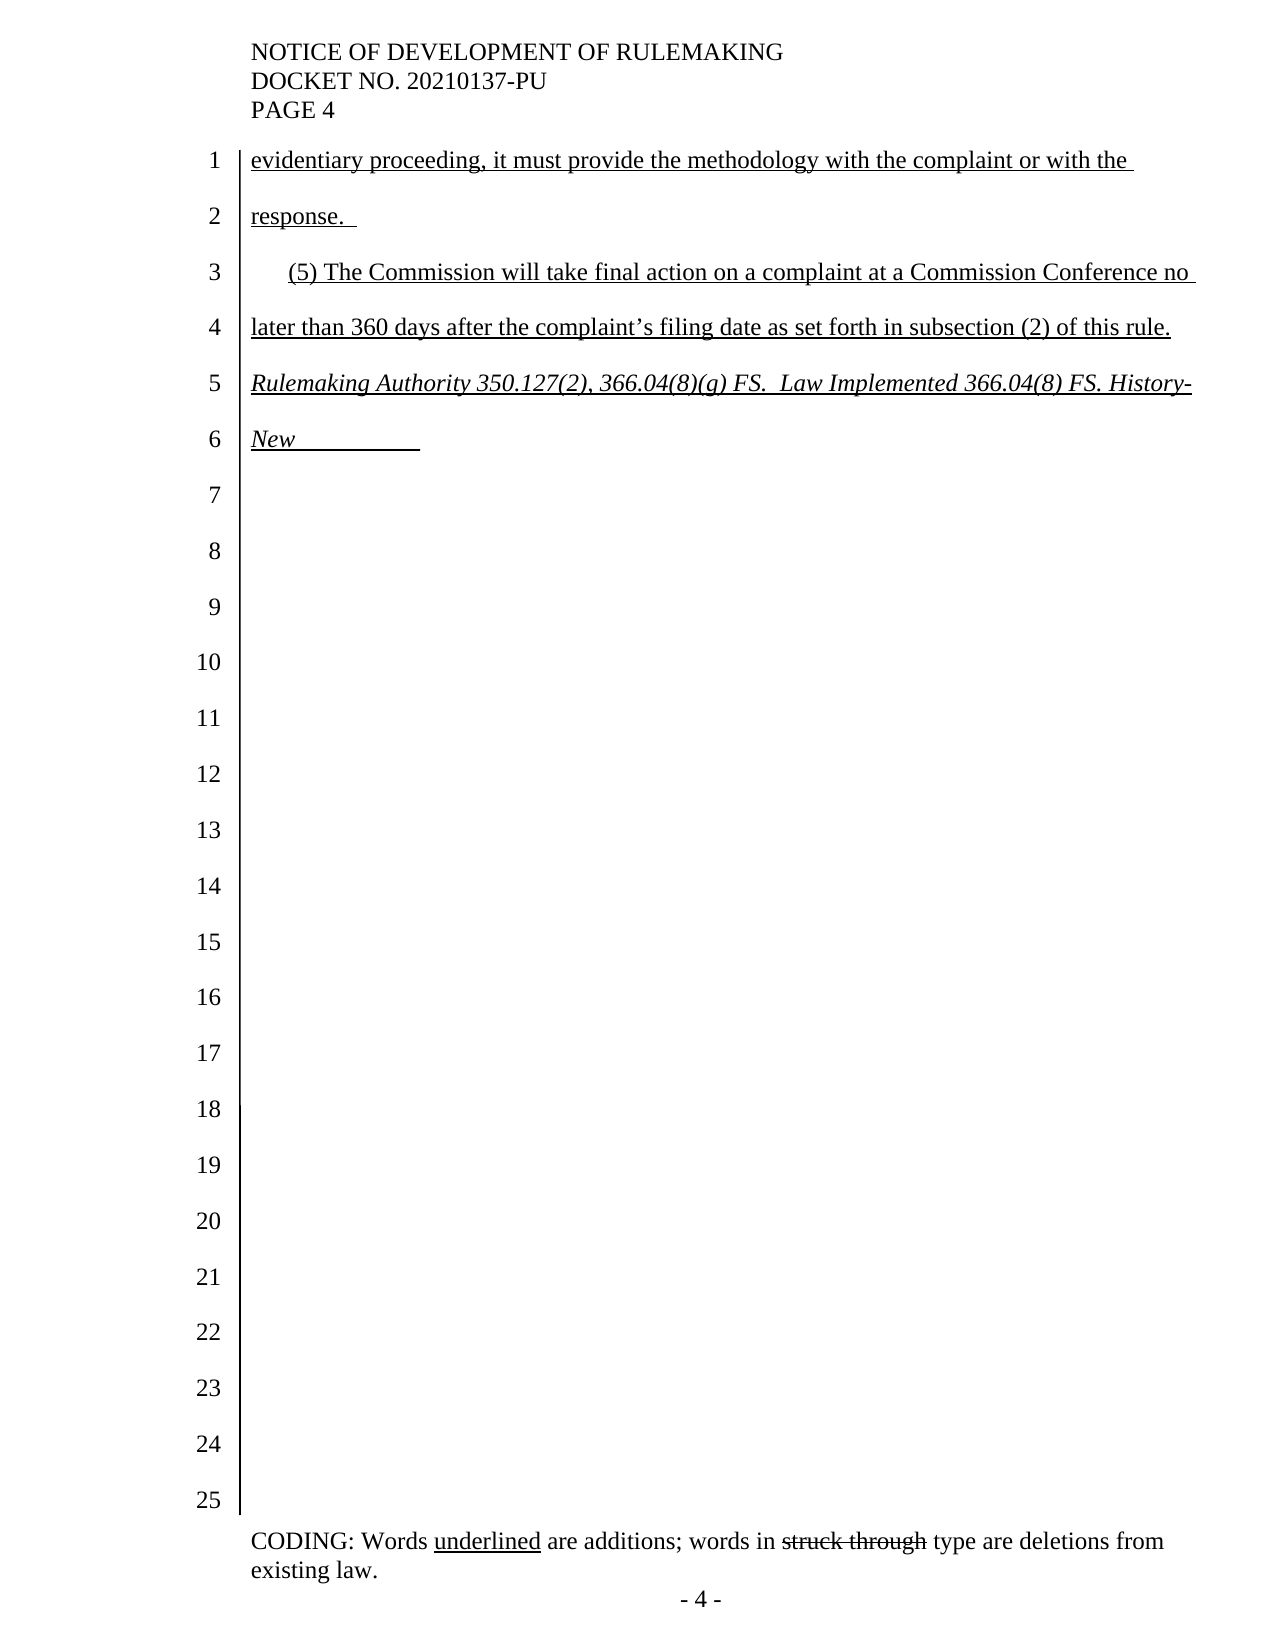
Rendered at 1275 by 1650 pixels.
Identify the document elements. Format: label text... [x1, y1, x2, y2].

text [251, 124, 1200, 235]
text Rulemaking Authority 350.127(2), 366.04(8)(g) FS. Law Implemented 366.04(8) FS. History-New__________ [251, 347, 1200, 459]
text (5) The Commission will take final action on a complaint at a Commission Conference no later than 360 days after the complaint’s filing date as set forth in subsection (2) of this rule. [251, 235, 1200, 347]
